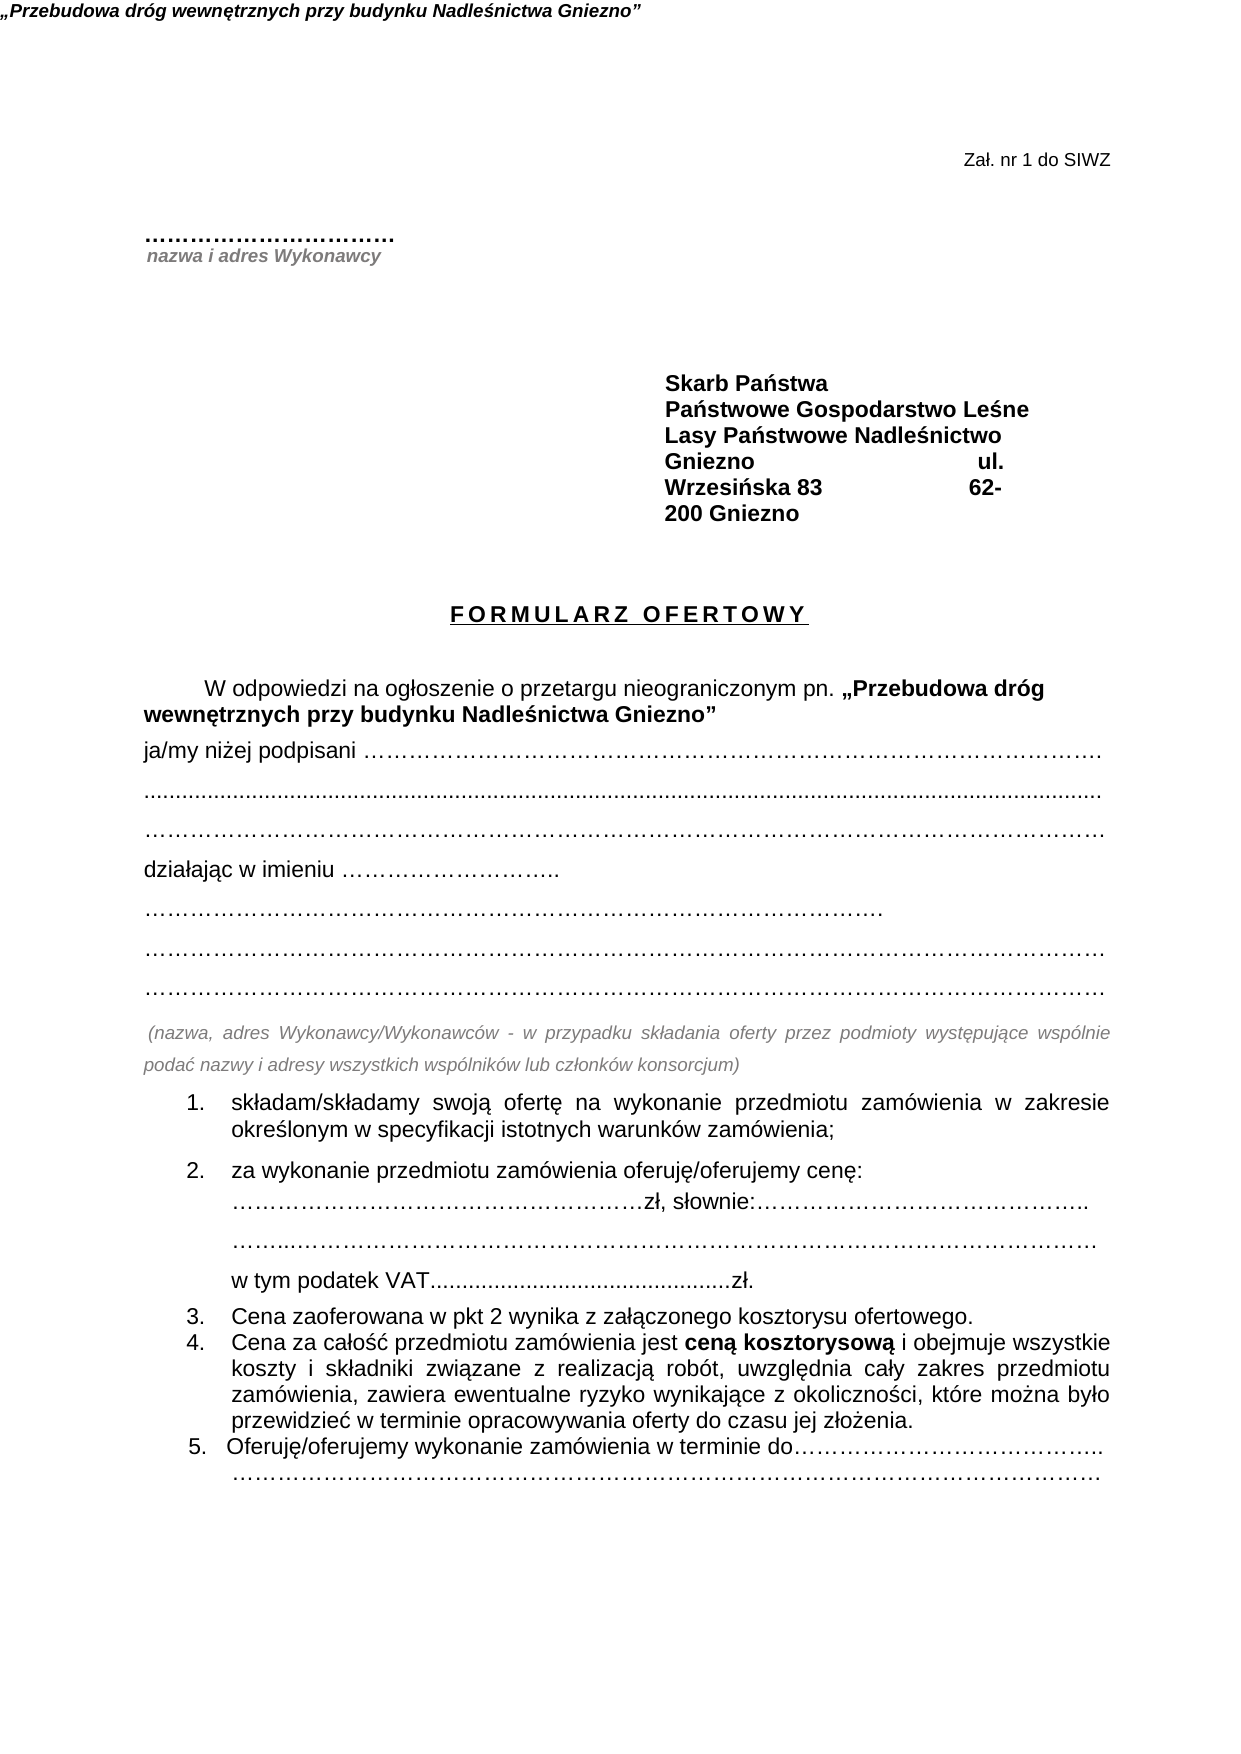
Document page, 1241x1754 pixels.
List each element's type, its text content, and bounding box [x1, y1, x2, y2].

list za wykonanie przedmiotu zamówienia oferuję/oferujemy cenę: [186, 1142, 1111, 1188]
text W odpowiedzi na ogłoszenie o przetargu nieograniczonym pn. „Przebudowa dróg wewnętrznych przy budynku Nadleśnictwa Gniezno” [143, 675, 1111, 728]
list Cena zaoferowana w pkt 2 wynika z załączonego kosztorysu ofertowego. [186, 1306, 1111, 1329]
text Skarb Państwa [664, 371, 1111, 397]
text nazwa i adres Wykonawcy [143, 248, 1111, 267]
text w tym podatek VAT zł. [231, 1267, 1111, 1293]
text Zał. nr 1 do SIWZ [143, 151, 1111, 170]
text …………………………… [143, 222, 1111, 248]
list składam/składamy swoją ofertę na wykonanie przedmiotu zamówienia w zakresie określonym w specyfikacji istotnych warunków zamówienia; [186, 1089, 1111, 1142]
text FORMULARZ OFERTOWY [143, 604, 1111, 627]
text (nazwa, adres Wykonawcy/Wykonawców - w przypadku składania oferty przez podmioty występujące wspólnie podać nazwy i adresy wszystkich wspólników lub członków konsorcjum) [143, 1013, 1111, 1078]
text Państwowe Gospodarstwo Leśne Lasy Państwowe Nadleśnictwo Gniezno ul. Wrzesińska 83 62-200 Gniezno [664, 397, 1029, 527]
list Cena za całość przedmiotu zamówienia jest ceną kosztorysową i obejmuje wszystkie koszty i składniki związane z realizacją robót, uwzględnia cały zakres przedmiotu zamówienia, zawiera ewentualne ryzyko wynikające z okoliczności, które można było przewidzieć w terminie opracowywania oferty do czasu jej złożenia. [186, 1329, 1111, 1433]
text 5. Oferuję/oferujemy wykonanie zamówienia w terminie do………………………………….. …………………………………………………………………………………………………… [143, 1433, 1111, 1486]
text ………………………………………………zł, słownie:…………………………………….. ……...…………………………………………………………………………………………… [231, 1188, 1111, 1254]
text ja/my niżej podpisani ……………………………………………………………………………………. ………………………………………………………………………………………………………………działając w imieniu ………………………..…………………………………………………………………………………….……………………………………………………………………………………………………………………………………………………………………………………………………………………………… [143, 737, 1111, 1000]
